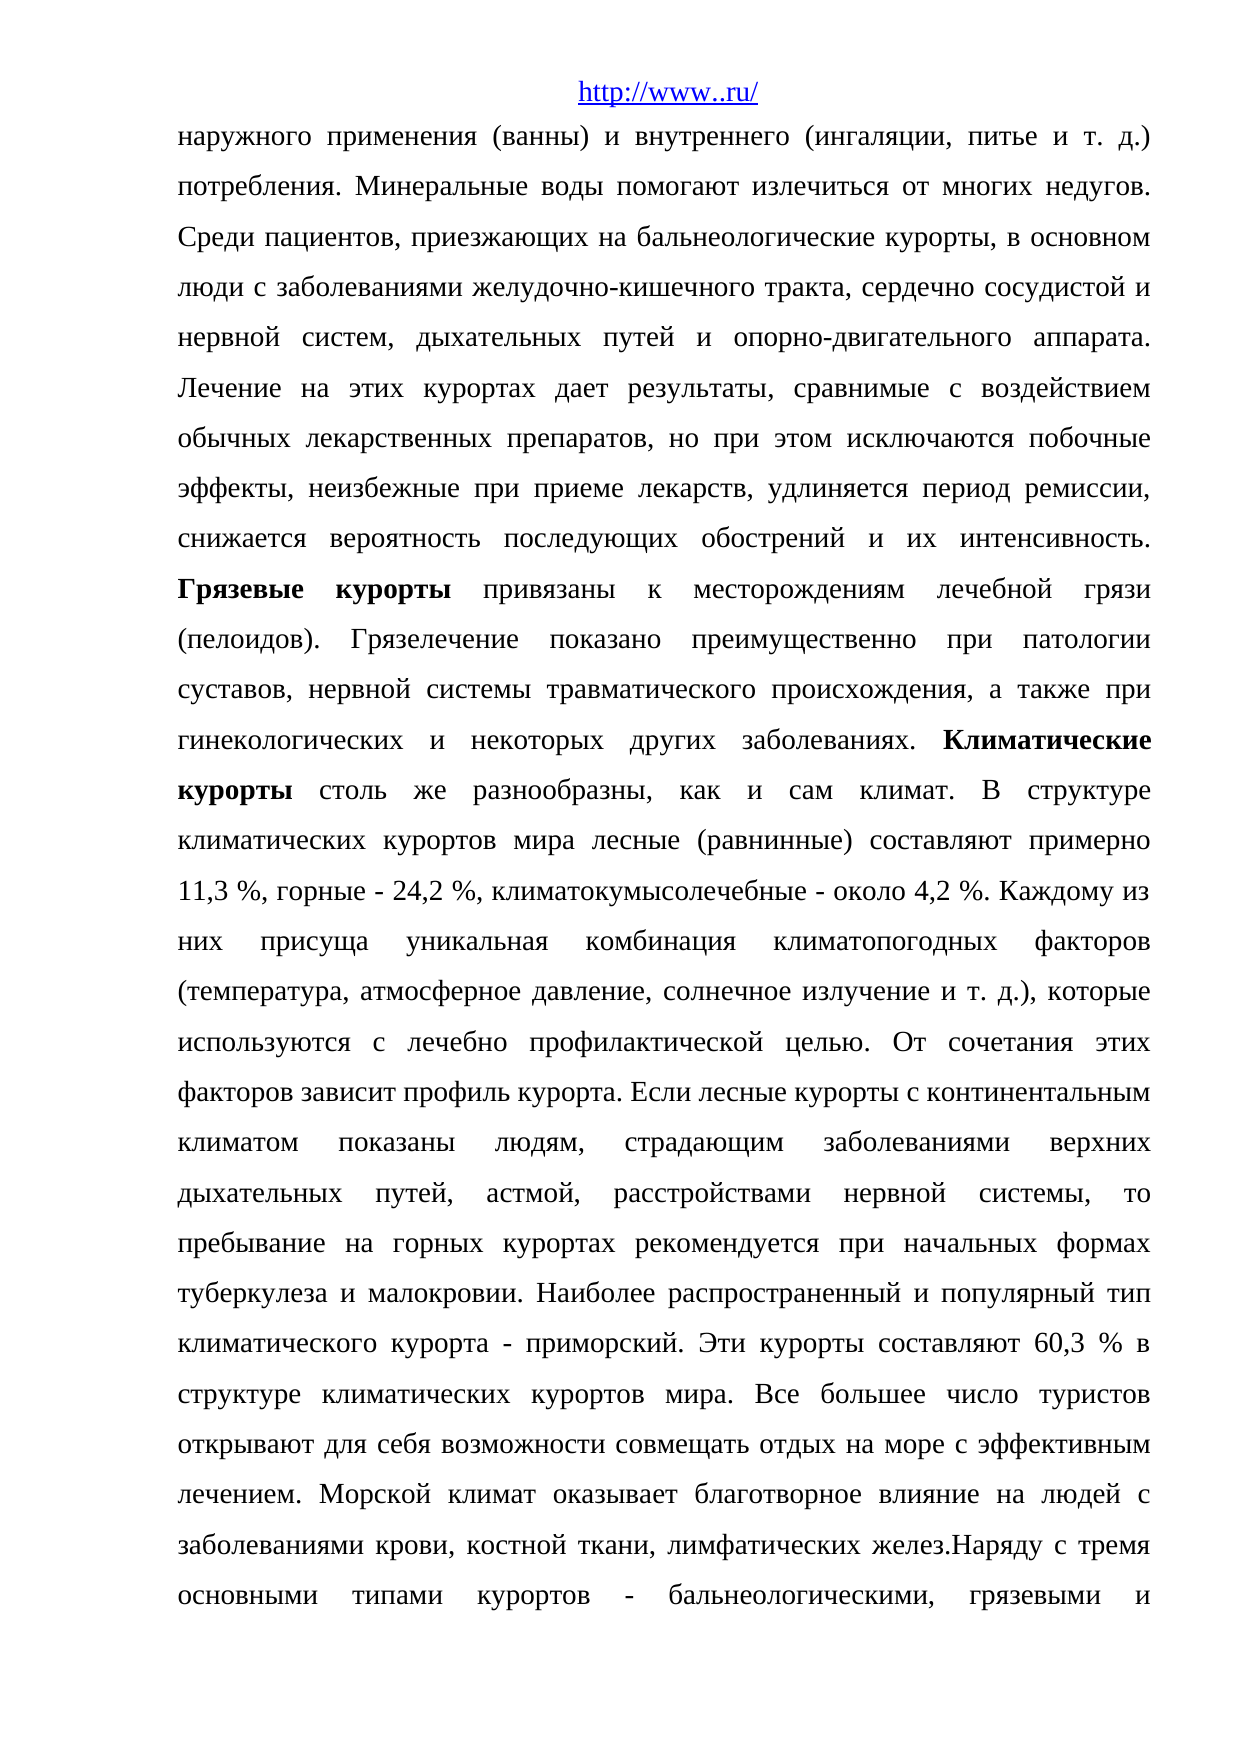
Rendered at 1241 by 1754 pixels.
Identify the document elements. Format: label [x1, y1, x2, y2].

text [177, 118, 1152, 1611]
